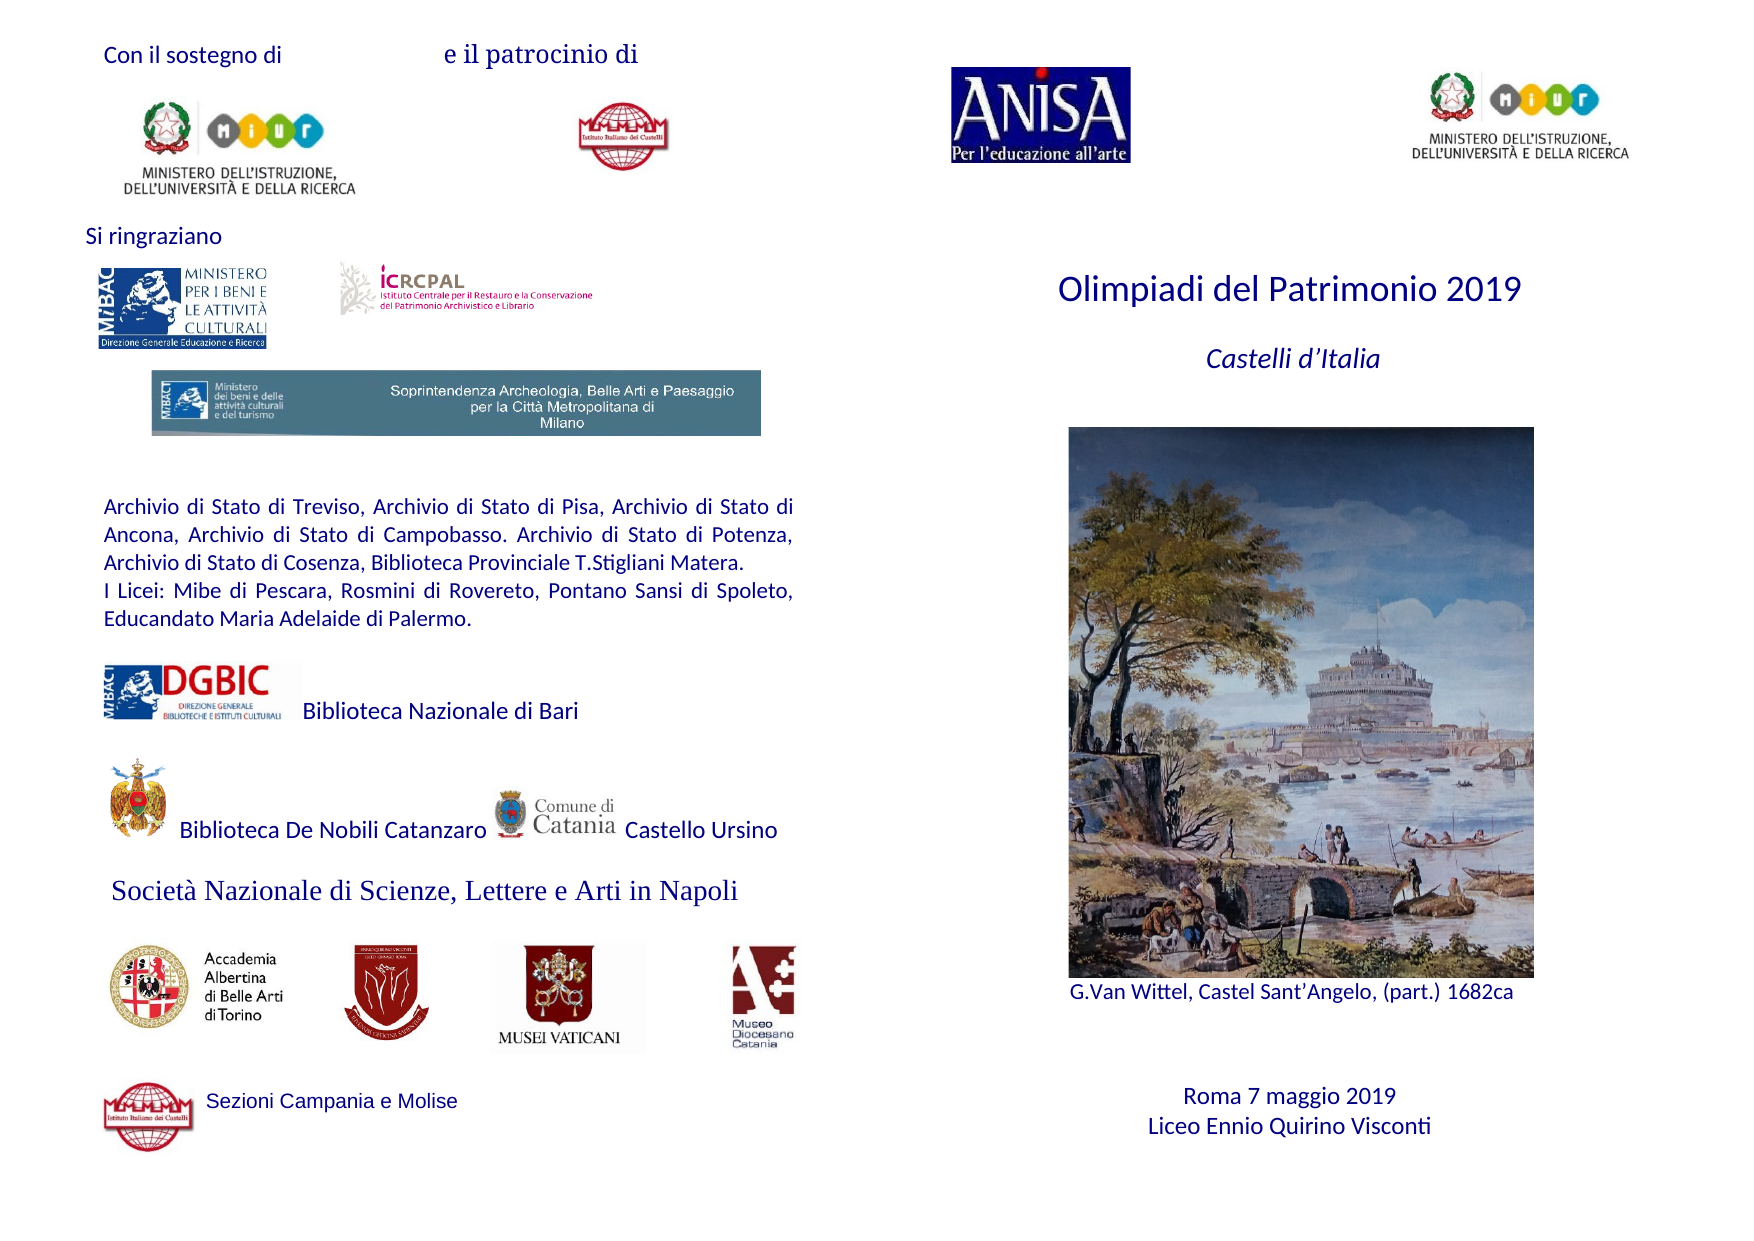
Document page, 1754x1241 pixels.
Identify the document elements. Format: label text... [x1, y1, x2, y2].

picture [107, 754, 169, 839]
text Olimpiadi del Patrimonio 2019 [1058, 265, 1643, 311]
text Roma 7 maggio 2019 Liceo Ennio Quirino Visconti [1148, 1080, 1434, 1141]
picture [96, 1077, 200, 1155]
picture [340, 940, 429, 1041]
picture [98, 268, 267, 349]
text Archivio di Stato di Treviso, Archivio di Stato di Pisa, Archivio di Stato di Ancona, Archivio di Stato di Campobasso. Archivio di Stato di Potenza, Archivio di Stato di Cosenza, Biblioteca Provinciale T.Stigliani Matera. [103, 492, 794, 576]
picture [490, 941, 647, 1054]
picture [151, 370, 761, 436]
text Con il sostegno di e il patrocinio di [103, 37, 1643, 71]
picture [1408, 67, 1632, 163]
text Si ringraziano [85, 220, 798, 251]
text Società Nazionale di Scienze, Lettere e Arti in Napoli [111, 873, 798, 907]
text Biblioteca De Nobili Catanzaro Castello Ursino [108, 755, 798, 845]
picture [120, 96, 359, 199]
picture [1068, 427, 1534, 978]
text I Licei: Mibe di Pescara, Rosmini di Rovereto, Pontano Sansi di Spoleto, Educandato Maria Adelaide di Palermo. [103, 576, 794, 632]
picture [725, 939, 802, 1055]
text Sezioni Campania e Molise [206, 1088, 463, 1112]
picture [103, 661, 303, 720]
picture [103, 938, 285, 1035]
subtitle Castelli d’Italia [1199, 340, 1381, 376]
text G.Van Wittel, Castel Sant’Angelo, (part.) 1682ca [940, 977, 1643, 1006]
picture [571, 97, 675, 174]
picture [340, 260, 619, 315]
picture [951, 67, 1131, 163]
